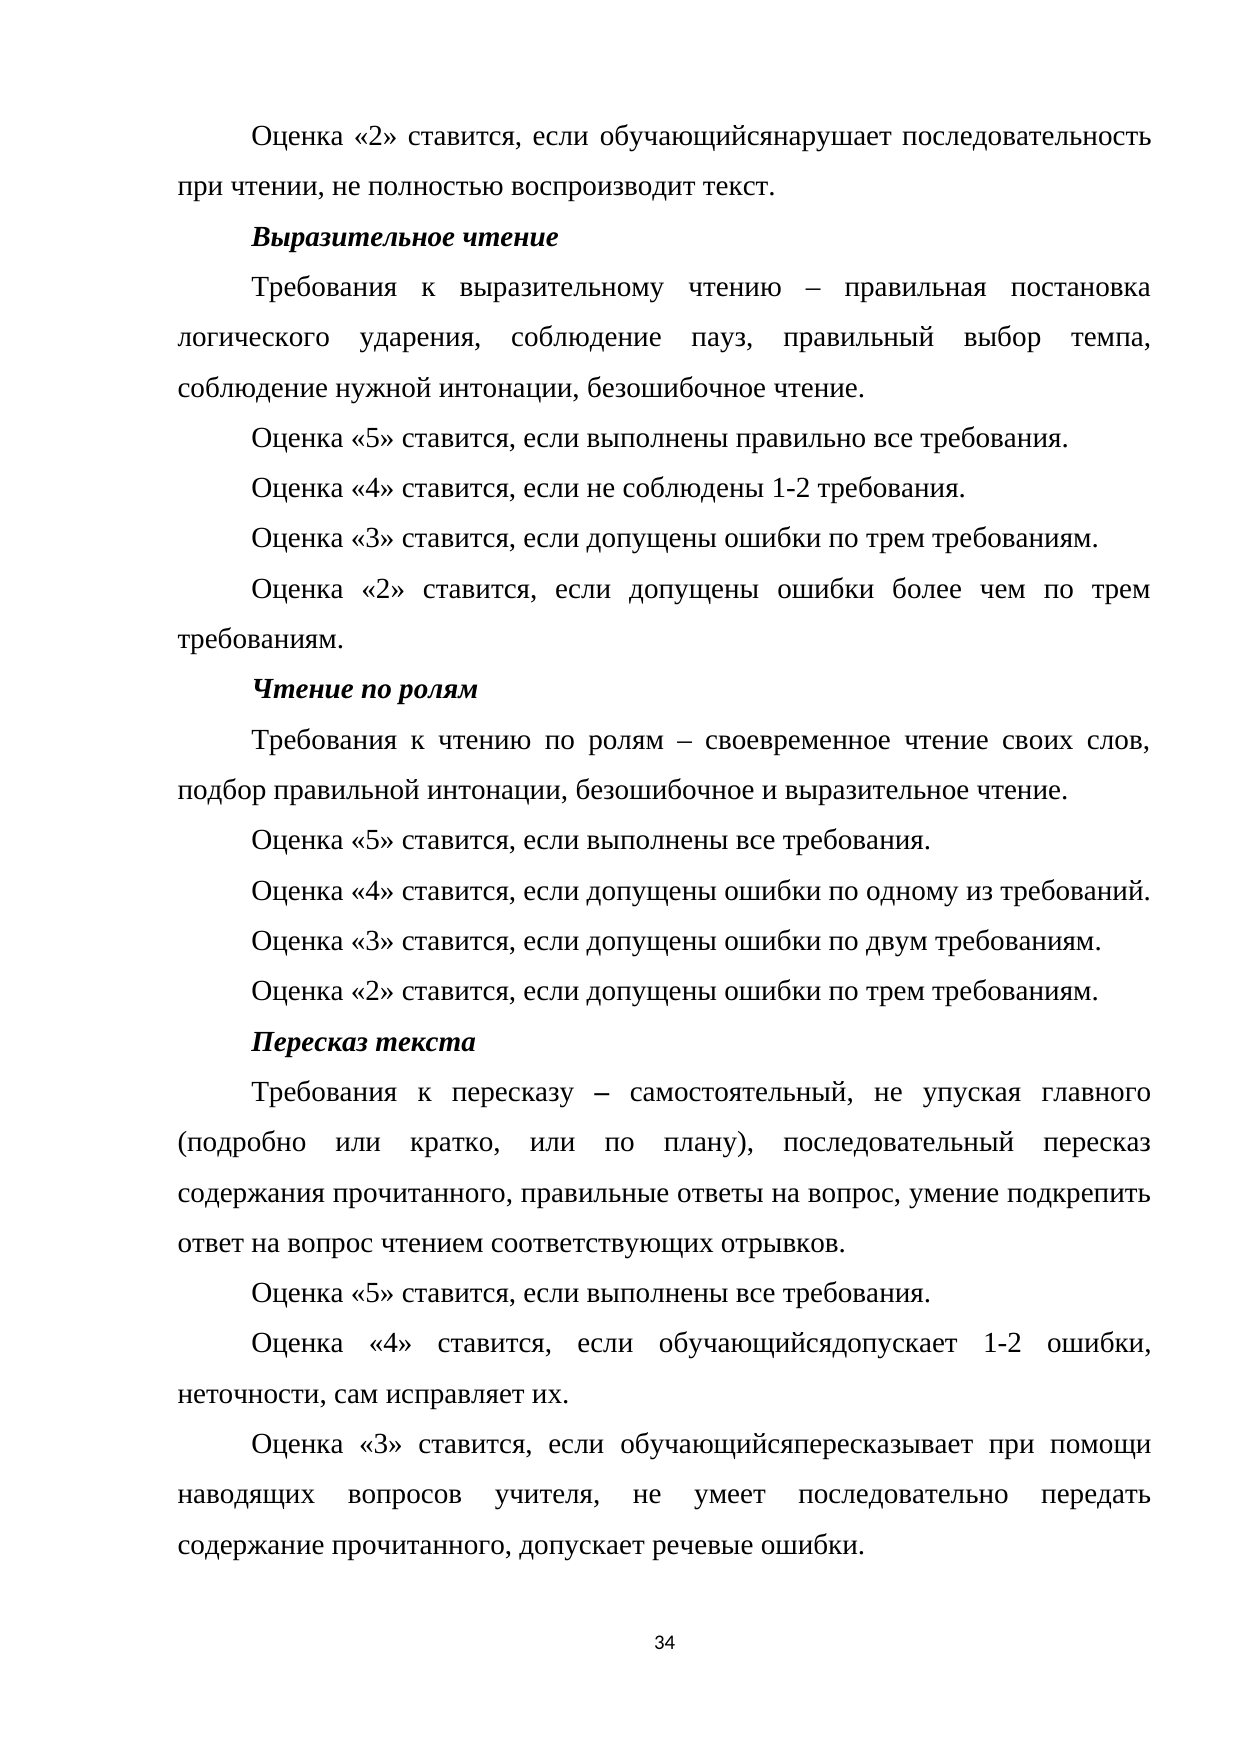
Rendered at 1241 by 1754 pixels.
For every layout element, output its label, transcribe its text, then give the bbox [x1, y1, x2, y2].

text Оценка «5» ставится, если выполнены все требования. [177, 822, 1152, 856]
text Оценка «3» ставится, если допущены ошибки по двум требованиям. [177, 923, 1152, 957]
text Оценка «5» ставится, если выполнены все требования. [177, 1275, 1152, 1309]
text Оценка «4» ставится, если не соблюдены 1-2 требования. [177, 470, 1152, 504]
text Оценка «2» ставится, если допущены ошибки более чем по трем требованиям. [177, 571, 1152, 655]
text Требования к выразительному чтению – правильная постановка логического ударения, соблюдение пауз, правильный выбор темпа, соблюдение нужной интонации, безошибочное чтение. [177, 269, 1152, 403]
text Оценка «5» ставится, если выполнены правильно все требования. [177, 420, 1152, 453]
text Выразительное чтение [177, 219, 1152, 252]
text Оценка «3» ставится, если допущены ошибки по трем требованиям. [177, 521, 1152, 554]
text Оценка «3» ставится, если обучающийсяпересказывает при помощи наводящих вопросов учителя, не умеет последовательно передать содержание прочитанного, допускает речевые ошибки. [177, 1426, 1152, 1560]
text Оценка «4» ставится, если допущены ошибки по одному из требований. [177, 873, 1152, 906]
text Оценка «4» ставится, если обучающийсядопускает 1-2 ошибки, неточности, сам исправляет их. [177, 1326, 1152, 1409]
text Пересказ текста [177, 1024, 1152, 1057]
text Требования к пересказу – самостоятельный, не упуская главного (подробно или кратко, или по плану), последовательный пересказ содержания прочитанного, правильные ответы на вопрос, умение подкрепить ответ на вопрос чтением соответствующих отрывков. [177, 1074, 1152, 1258]
text Требования к чтению по ролям – своевременное чтение своих слов, подбор правильной интонации, безошибочное и выразительное чтение. [177, 722, 1152, 806]
text Оценка «2» ставится, если обучающийсянарушает последовательность при чтении, не полностью воспроизводит текст. [177, 118, 1152, 202]
text Чтение по ролям [177, 672, 1152, 705]
text Оценка «2» ставится, если допущены ошибки по трем требованиям. [177, 973, 1152, 1007]
